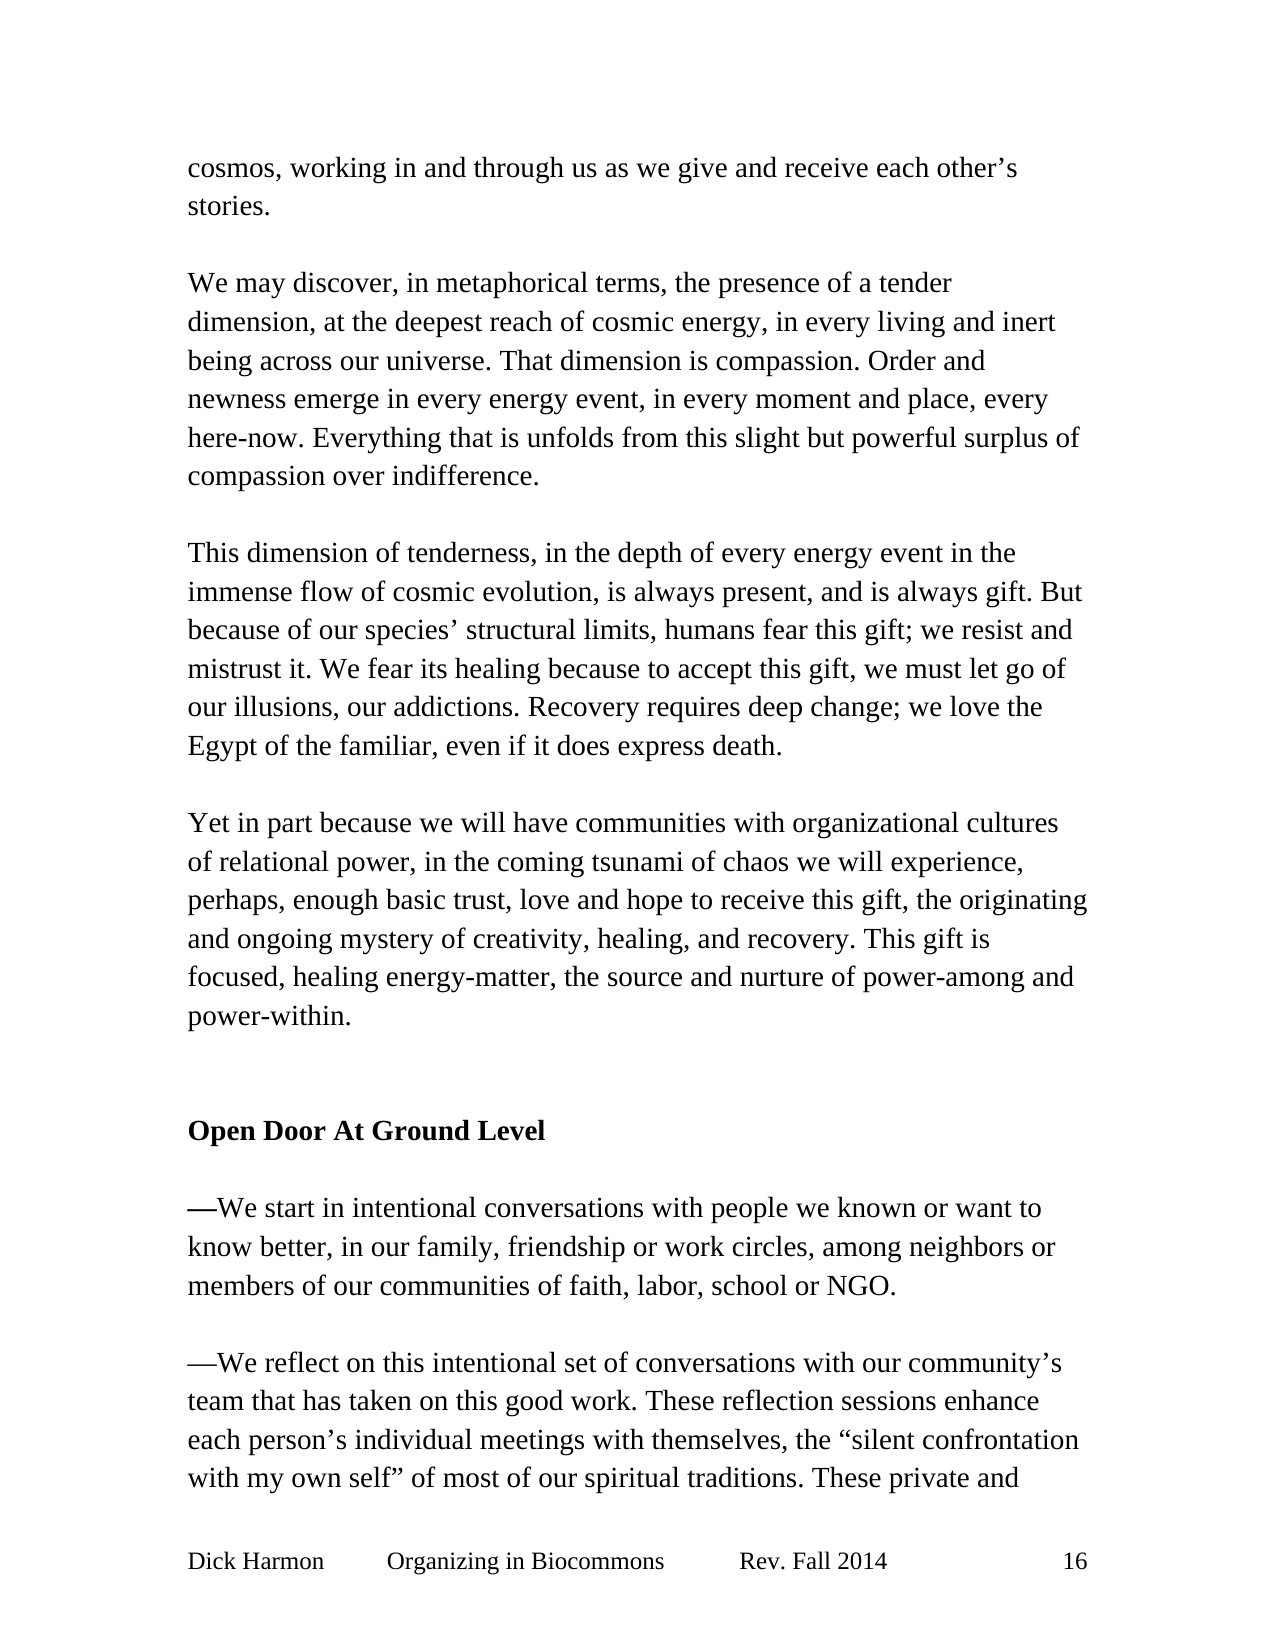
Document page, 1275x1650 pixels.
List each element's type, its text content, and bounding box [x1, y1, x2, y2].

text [187, 150, 1087, 222]
text —We start in intentional conversations with people we known or want to know better, in our family, friendship or work circles, among neighbors or members of our communities of faith, labor, school or NGO. [187, 1191, 1087, 1301]
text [187, 1345, 1087, 1494]
text We may discover, in metaphorical terms, the presence of a tender dimension, at the deepest reach of cosmic energy, in every living and inert being across our universe. That dimension is compassion. Order and newness emerge in every energy event, in every moment and place, every here-now. Everything that is unfolds from this slight but powerful surplus of compassion over indifference. [187, 266, 1087, 492]
text Yet in part because we will have communities with organizational cultures of relational power, in the coming tsunami of chaos we will experience, perhaps, enough basic trust, love and hope to receive this gift, the originating and ongoing mystery of creativity, healing, and recovery. This gift is focused, healing energy-matter, the source and nurture of power-among and power-within. [187, 805, 1087, 1031]
text This dimension of tenderness, in the depth of every energy event in the immense flow of cosmic evolution, is always present, and is always gift. But because of our species’ structural limits, humans fear this gift; we resist and mistrust it. We fear its healing because to accept this gift, we must let go of our illusions, our addictions. Recovery requires deep change; we love the Egypt of the familiar, even if it does express death. [187, 535, 1087, 762]
text Open Door At Ground Level [187, 1113, 1087, 1147]
